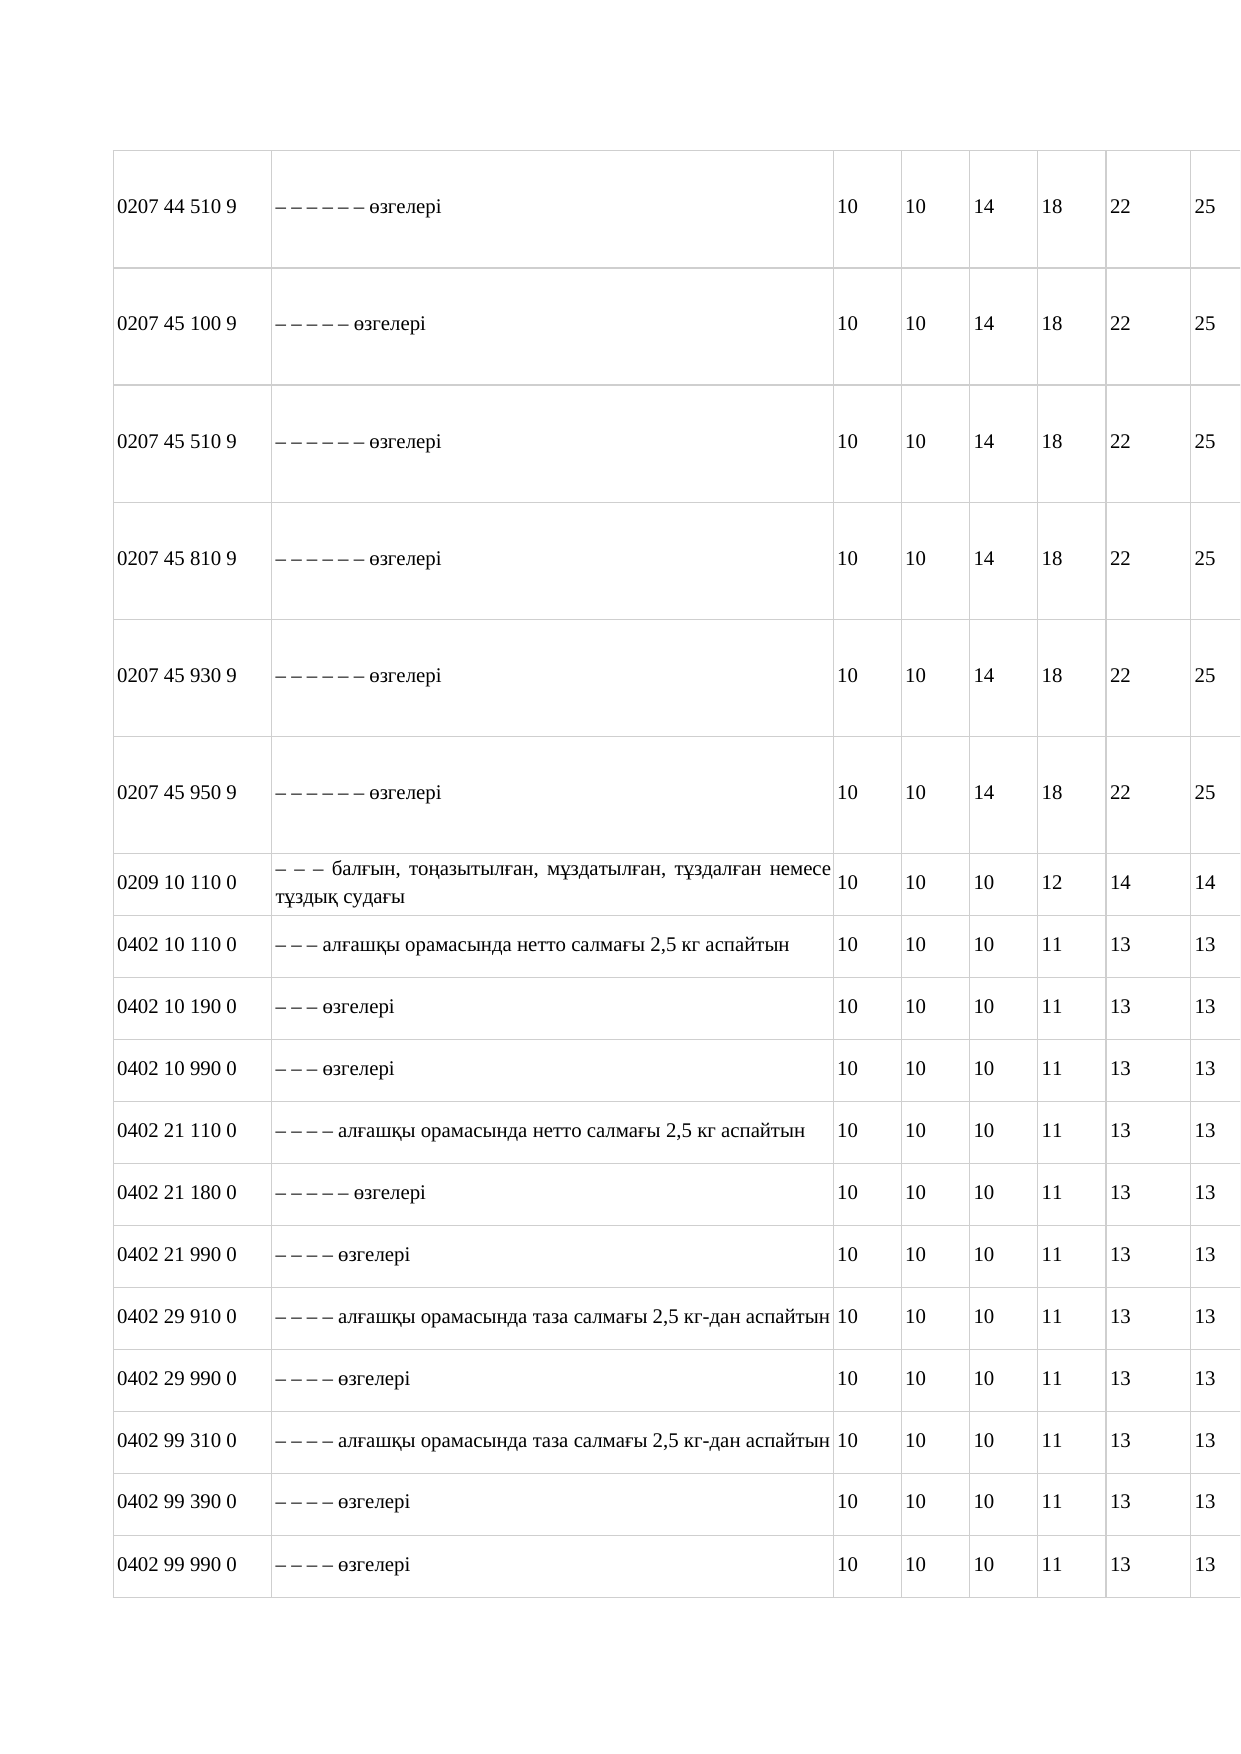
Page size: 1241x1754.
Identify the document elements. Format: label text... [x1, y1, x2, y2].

table_cell 13 [1191, 1226, 1240, 1287]
table_cell 10 [902, 503, 969, 619]
table_cell 14 [970, 620, 1037, 736]
table_cell 25 [1191, 620, 1240, 736]
table_cell – – – өзгелері [272, 978, 833, 1039]
table_cell 11 [1038, 1536, 1105, 1597]
table_cell 14 [970, 151, 1037, 267]
table_cell 0207 45 510 9 [114, 386, 271, 502]
table_cell 22 [1107, 620, 1190, 736]
table_cell 10 [834, 269, 901, 384]
table_cell 10 [970, 1226, 1037, 1287]
table_cell 14 [1107, 854, 1190, 915]
table_cell 10 [902, 1536, 969, 1597]
table_cell 0402 21 990 0 [114, 1226, 271, 1287]
table_cell 10 [834, 151, 901, 267]
table_cell 13 [1107, 1536, 1190, 1597]
table_cell 10 [834, 1536, 901, 1597]
table_cell 22 [1107, 503, 1190, 619]
table_cell 0402 99 390 0 [114, 1474, 271, 1535]
table_cell 13 [1191, 916, 1240, 977]
table_cell 18 [1038, 737, 1105, 853]
table_cell 13 [1107, 1226, 1190, 1287]
table_cell 10 [834, 1412, 901, 1473]
table_cell 10 [902, 1412, 969, 1473]
table_cell 10 [970, 1536, 1037, 1597]
table_cell 10 [970, 1164, 1037, 1225]
table_cell 13 [1107, 1102, 1190, 1163]
table_cell 22 [1107, 386, 1190, 502]
table_cell 10 [902, 1288, 969, 1349]
table_cell 10 [902, 151, 969, 267]
table_cell 11 [1038, 1102, 1105, 1163]
table_cell 10 [834, 978, 901, 1039]
table_cell 10 [970, 854, 1037, 915]
table_cell 10 [970, 1102, 1037, 1163]
table_cell 18 [1038, 151, 1105, 267]
table_cell – – – – өзгелері [272, 1226, 833, 1287]
table_cell 0402 10 190 0 [114, 978, 271, 1039]
table_cell 10 [834, 386, 901, 502]
table_cell 13 [1191, 1040, 1240, 1101]
table_cell 10 [902, 1164, 969, 1225]
table_cell 13 [1191, 1350, 1240, 1411]
table_cell 0402 10 110 0 [114, 916, 271, 977]
table_cell 10 [834, 1288, 901, 1349]
table_cell 13 [1107, 1288, 1190, 1349]
table_cell 25 [1191, 151, 1240, 267]
table_cell 25 [1191, 386, 1240, 502]
table_cell 11 [1038, 1040, 1105, 1101]
table_cell 10 [902, 916, 969, 977]
table_cell 10 [970, 1474, 1037, 1535]
table_cell 10 [970, 1412, 1037, 1473]
table_cell 25 [1191, 737, 1240, 853]
table_cell 0402 21 110 0 [114, 1102, 271, 1163]
table_cell 10 [970, 1350, 1037, 1411]
table_cell 10 [834, 1226, 901, 1287]
table_cell 13 [1107, 1350, 1190, 1411]
table_cell – – – алғашқы орамасында нетто салмағы 2,5 кг аспайтын [272, 916, 833, 977]
table_cell 0402 21 180 0 [114, 1164, 271, 1225]
table_cell – – – – өзгелері [272, 1474, 833, 1535]
table_cell – – – – алғашқы орамасында таза салмағы 2,5 кг-дан аспайтын [272, 1412, 833, 1473]
table_cell 10 [834, 1474, 901, 1535]
table_cell 25 [1191, 503, 1240, 619]
table_cell 13 [1191, 1412, 1240, 1473]
table_cell – – – – алғашқы орамасында таза салмағы 2,5 кг-дан аспайтын [272, 1288, 833, 1349]
table_cell 10 [902, 978, 969, 1039]
table_cell 11 [1038, 1288, 1105, 1349]
table_cell 13 [1107, 1474, 1190, 1535]
table_cell 13 [1107, 1040, 1190, 1101]
table_cell 10 [834, 1102, 901, 1163]
table_cell 0207 45 930 9 [114, 620, 271, 736]
table_cell 0207 45 100 9 [114, 269, 271, 384]
table_cell 0402 99 990 0 [114, 1536, 271, 1597]
table_cell 18 [1038, 386, 1105, 502]
table_cell 22 [1107, 269, 1190, 384]
table_cell 13 [1107, 1412, 1190, 1473]
table_cell 13 [1107, 978, 1190, 1039]
table_cell – – – – – – өзгелері [272, 737, 833, 853]
table_cell – – – – – – өзгелері [272, 386, 833, 502]
table_cell 10 [902, 1102, 969, 1163]
table_cell 14 [970, 269, 1037, 384]
table_cell 13 [1191, 1474, 1240, 1535]
table_cell 12 [1038, 854, 1105, 915]
table_cell 10 [834, 1040, 901, 1101]
table_cell 0402 29 910 0 [114, 1288, 271, 1349]
table_cell 0402 29 990 0 [114, 1350, 271, 1411]
table_cell 11 [1038, 1226, 1105, 1287]
table_cell 10 [834, 620, 901, 736]
table_cell – – – – – – өзгелері [272, 620, 833, 736]
table_cell – – – – – өзгелері [272, 1164, 833, 1225]
table_cell 10 [970, 1288, 1037, 1349]
table_cell 10 [902, 737, 969, 853]
table_cell – – – – – – өзгелері [272, 151, 833, 267]
table_cell 0209 10 110 0 [114, 854, 271, 915]
table_cell 0402 99 310 0 [114, 1412, 271, 1473]
table_cell 10 [970, 978, 1037, 1039]
table_cell 10 [834, 916, 901, 977]
table_cell – – – өзгелері [272, 1040, 833, 1101]
table_cell 11 [1038, 1412, 1105, 1473]
table_cell 10 [834, 1164, 901, 1225]
table_cell 25 [1191, 269, 1240, 384]
table_cell 22 [1107, 151, 1190, 267]
table_cell 11 [1038, 978, 1105, 1039]
table_cell 10 [902, 1350, 969, 1411]
table_cell 18 [1038, 620, 1105, 736]
table_cell 13 [1191, 1102, 1240, 1163]
table_cell 0402 10 990 0 [114, 1040, 271, 1101]
table_cell 11 [1038, 1474, 1105, 1535]
table_cell 13 [1107, 916, 1190, 977]
table_cell 0207 44 510 9 [114, 151, 271, 267]
table_cell 10 [902, 1474, 969, 1535]
table_cell 18 [1038, 503, 1105, 619]
table_cell 14 [1191, 854, 1240, 915]
table_cell – – – – өзгелері [272, 1350, 833, 1411]
table_cell 10 [970, 916, 1037, 977]
table_cell 10 [834, 854, 901, 915]
table_cell – – – – алғашқы орамасында нетто салмағы 2,5 кг аспайтын [272, 1102, 833, 1163]
table_cell – – – – өзгелері [272, 1536, 833, 1597]
table_cell 10 [834, 1350, 901, 1411]
table_cell 0207 45 950 9 [114, 737, 271, 853]
table_cell 13 [1107, 1164, 1190, 1225]
table_cell 13 [1191, 1536, 1240, 1597]
table_cell 10 [834, 503, 901, 619]
table_cell 11 [1038, 916, 1105, 977]
table_cell – – – – – – өзгелері [272, 503, 833, 619]
table_cell 22 [1107, 737, 1190, 853]
table_cell 10 [902, 1226, 969, 1287]
table_cell 14 [970, 737, 1037, 853]
table_cell 14 [970, 503, 1037, 619]
table_cell 13 [1191, 978, 1240, 1039]
table_cell 10 [902, 386, 969, 502]
table_cell 10 [902, 620, 969, 736]
table_cell 13 [1191, 1164, 1240, 1225]
table_cell – – – балғын, тоңазытылған, мұздатылған, тұздалған немесе тұздық судағы [272, 854, 833, 915]
table_cell – – – – – өзгелері [272, 269, 833, 384]
table_cell 11 [1038, 1350, 1105, 1411]
table_cell 10 [902, 1040, 969, 1101]
table_cell 10 [902, 269, 969, 384]
table_cell 10 [970, 1040, 1037, 1101]
table_cell 18 [1038, 269, 1105, 384]
table_cell 10 [902, 854, 969, 915]
table_cell 0207 45 810 9 [114, 503, 271, 619]
table_cell 13 [1191, 1288, 1240, 1349]
table_cell 11 [1038, 1164, 1105, 1225]
table_cell 14 [970, 386, 1037, 502]
table_cell 10 [834, 737, 901, 853]
